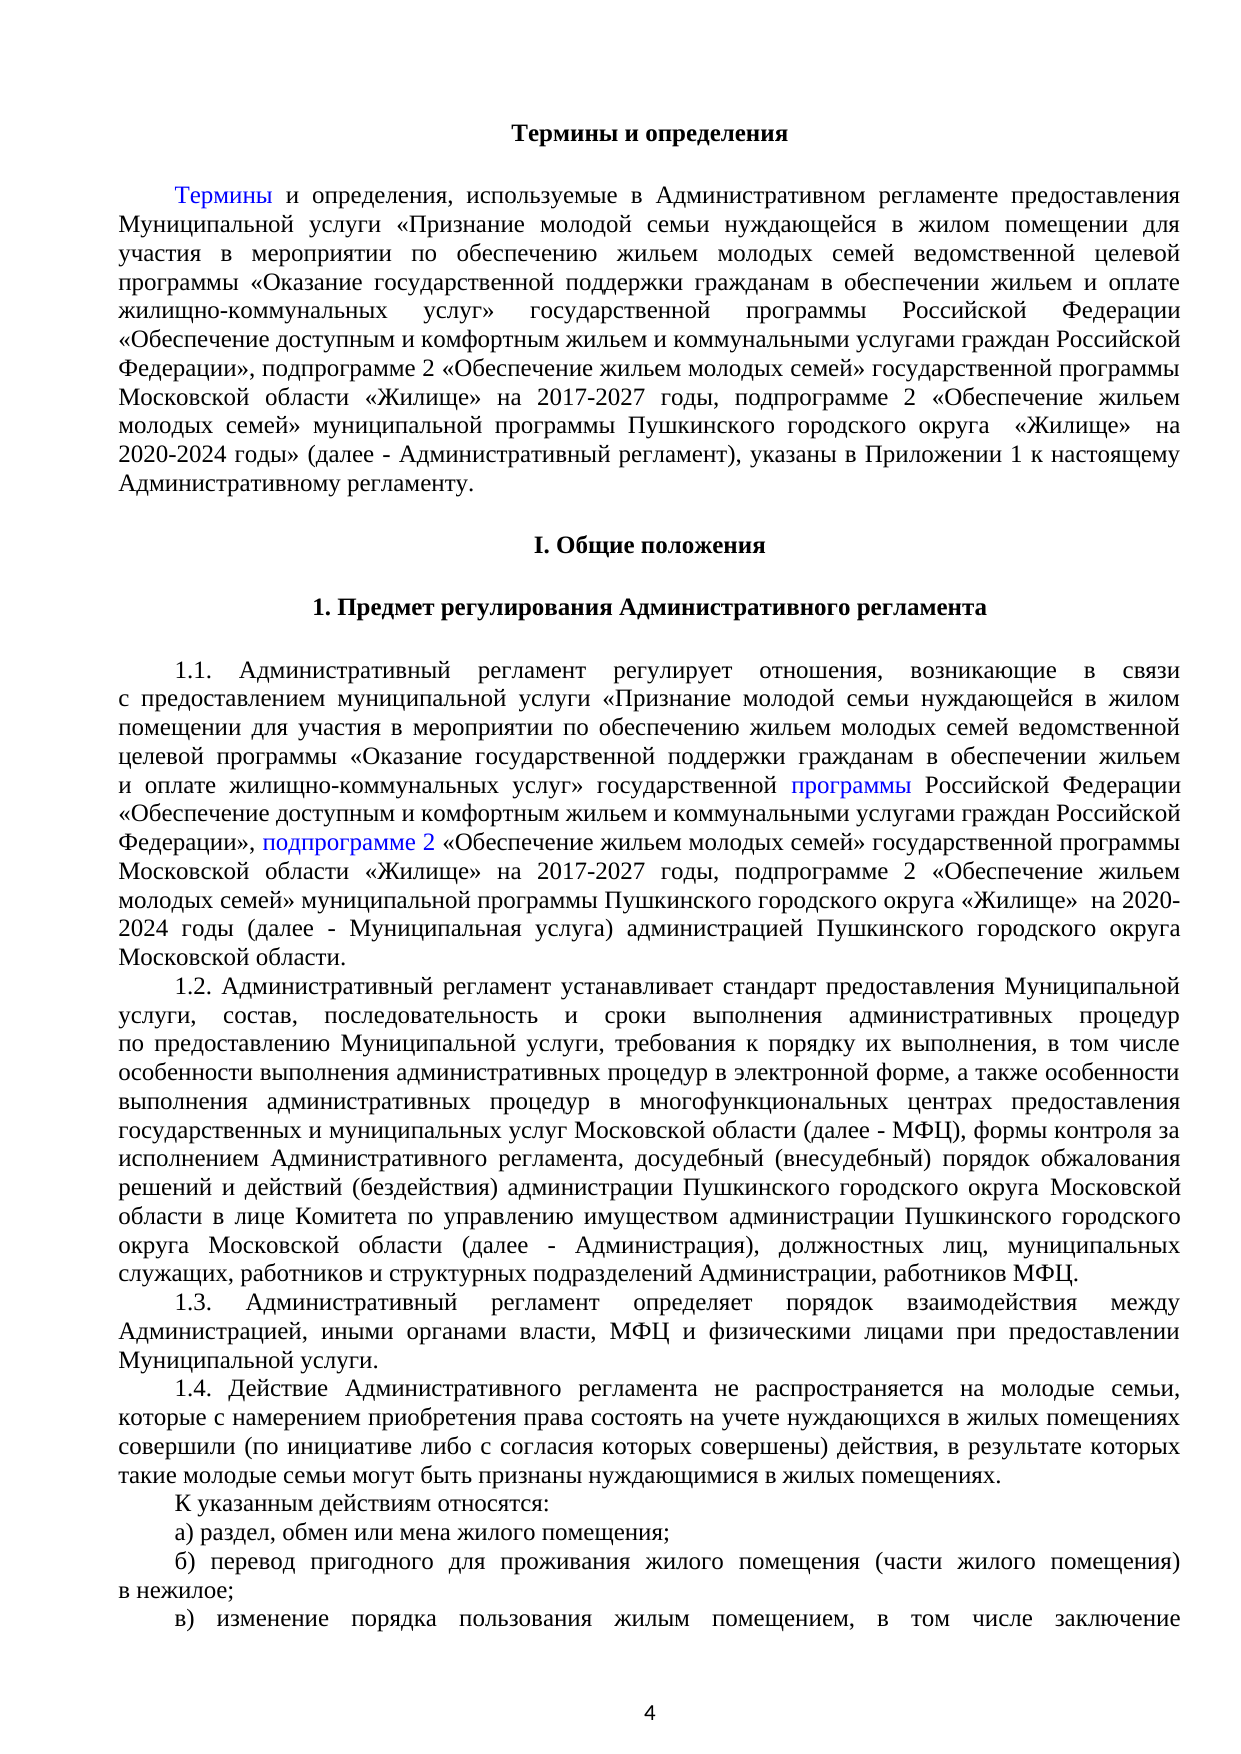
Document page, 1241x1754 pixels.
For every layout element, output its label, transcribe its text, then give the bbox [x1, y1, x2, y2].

title 1. Предмет регулирования Административного регламента [118, 592, 1181, 621]
text а) раздел, обмен или мена жилого помещения; [118, 1517, 1181, 1546]
text К указанным действиям относятся: [118, 1488, 1181, 1517]
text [118, 1603, 1181, 1632]
text 1.1. Административный регламент регулирует отношения, возникающие в связи с предоставлением муниципальной услуги «Признание молодой семьи нуждающейся в жилом помещении для участия в мероприятии по обеспечению жильем молодых семей ведомственной целевой программы «Оказание государственной поддержки гражданам в обеспечении жильем и оплате жилищно-коммунальных услуг» государственной программы Российской Федерации «Обеспечение доступным и комфортным жильем и коммунальными услугами граждан Российской Федерации», подпрограмме 2 «Обеспечение жильем молодых семей» государственной программы Московской области «Жилище» на 2017-2027 годы, подпрограмме 2 «Обеспечение жильем молодых семей» муниципальной программы Пушкинского городского округа «Жилище» на 2020-2024 годы (далее - Муниципальная услуга) администрацией Пушкинского городского округа Московской области. [118, 655, 1181, 971]
text 1.4. Действие Административного регламента не распространяется на молодые семьи, которые с намерением приобретения права состоять на учете нуждающихся в жилых помещениях совершили (по инициативе либо с согласия которых совершены) действия, в результате которых такие молодые семьи могут быть признаны нуждающимися в жилых помещениях. [118, 1373, 1181, 1488]
title Термины и определения [118, 118, 1181, 147]
text б) перевод пригодного для проживания жилого помещения (части жилого помещения) в нежилое; [118, 1546, 1181, 1603]
title I. Общие положения [118, 530, 1181, 559]
text 1.2. Административный регламент устанавливает стандарт предоставления Муниципальной услуги, состав, последовательность и сроки выполнения административных процедур по предоставлению Муниципальной услуги, требования к порядку их выполнения, в том числе особенности выполнения административных процедур в электронной форме, а также особенности выполнения административных процедур в многофункциональных центрах предоставления государственных и муниципальных услуг Московской области (далее - МФЦ), формы контроля за исполнением Административного регламента, досудебный (внесудебный) порядок обжалования решений и действий (бездействия) администрации Пушкинского городского округа Московской области в лице Комитета по управлению имуществом администрации Пушкинского городского округа Московской области (далее - Администрация), должностных лиц, муниципальных служащих, работников и структурных подразделений Администрации, работников МФЦ. [118, 971, 1181, 1287]
text Термины и определения, используемые в Административном регламенте предоставления Муниципальной услуги «Признание молодой семьи нуждающейся в жилом помещении для участия в мероприятии по обеспечению жильем молодых семей ведомственной целевой программы «Оказание государственной поддержки гражданам в обеспечении жильем и оплате жилищно-коммунальных услуг» государственной программы Российской Федерации «Обеспечение доступным и комфортным жильем и коммунальными услугами граждан Российской Федерации», подпрограмме 2 «Обеспечение жильем молодых семей» государственной программы Московской области «Жилище» на 2017-2027 годы, подпрограмме 2 «Обеспечение жильем молодых семей» муниципальной программы Пушкинского городского округа «Жилище» на 2020-2024 годы» (далее - Административный регламент), указаны в Приложении 1 к настоящему Административному регламенту. [118, 180, 1181, 497]
text 1.3. Административный регламент определяет порядок взаимодействия между Администрацией, иными органами власти, МФЦ и физическими лицами при предоставлении Муниципальной услуги. [118, 1287, 1181, 1373]
